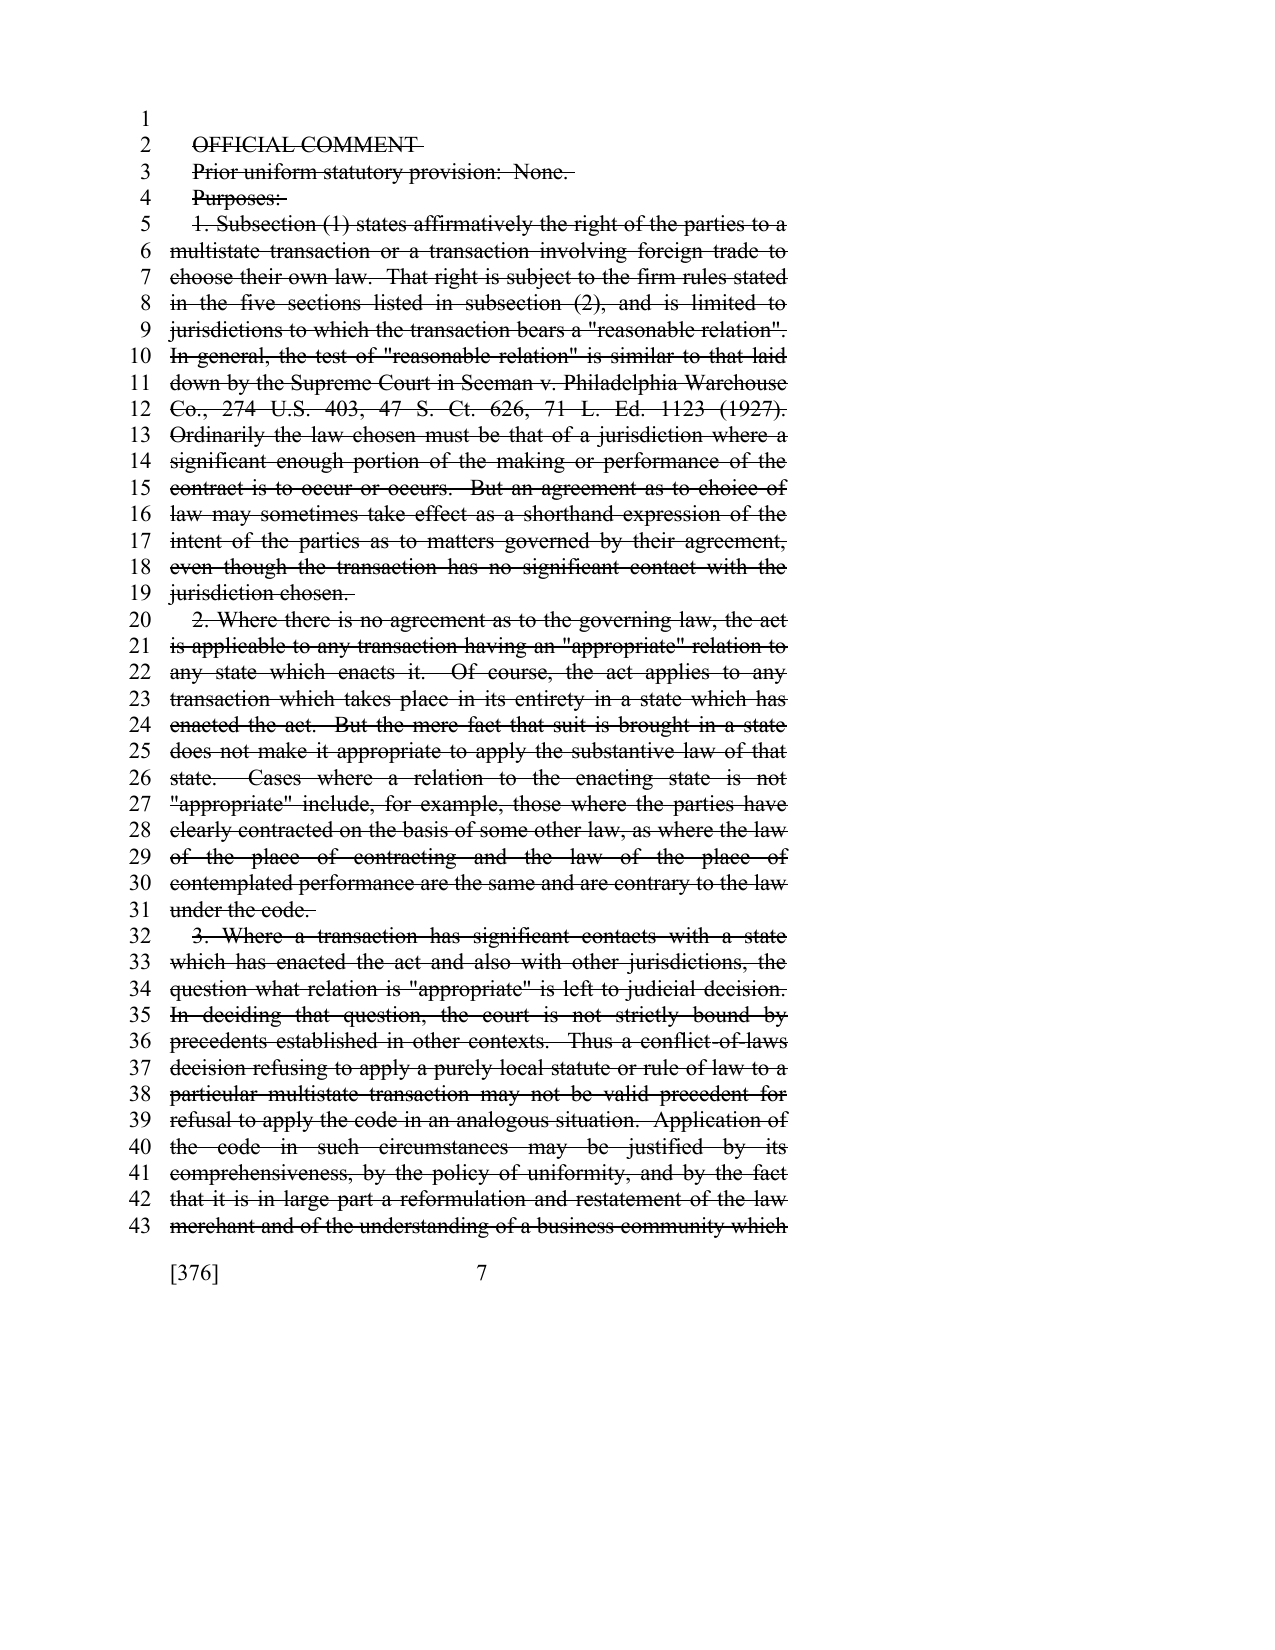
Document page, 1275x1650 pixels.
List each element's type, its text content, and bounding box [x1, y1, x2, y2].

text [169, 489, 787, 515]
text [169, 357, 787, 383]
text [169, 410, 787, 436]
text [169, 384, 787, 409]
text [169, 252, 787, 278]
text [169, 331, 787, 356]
text Prior uniform statutory provision: None. [169, 158, 787, 184]
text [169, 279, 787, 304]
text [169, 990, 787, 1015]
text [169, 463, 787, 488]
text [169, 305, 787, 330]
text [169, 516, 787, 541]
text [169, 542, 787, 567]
text Purposes: [169, 184, 787, 210]
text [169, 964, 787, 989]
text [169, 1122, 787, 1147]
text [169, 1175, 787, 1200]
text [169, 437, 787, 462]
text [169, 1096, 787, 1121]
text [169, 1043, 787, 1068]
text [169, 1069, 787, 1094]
text OFFICIAL COMMENT [169, 131, 787, 158]
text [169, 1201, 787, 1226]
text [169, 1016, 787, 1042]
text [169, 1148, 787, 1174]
